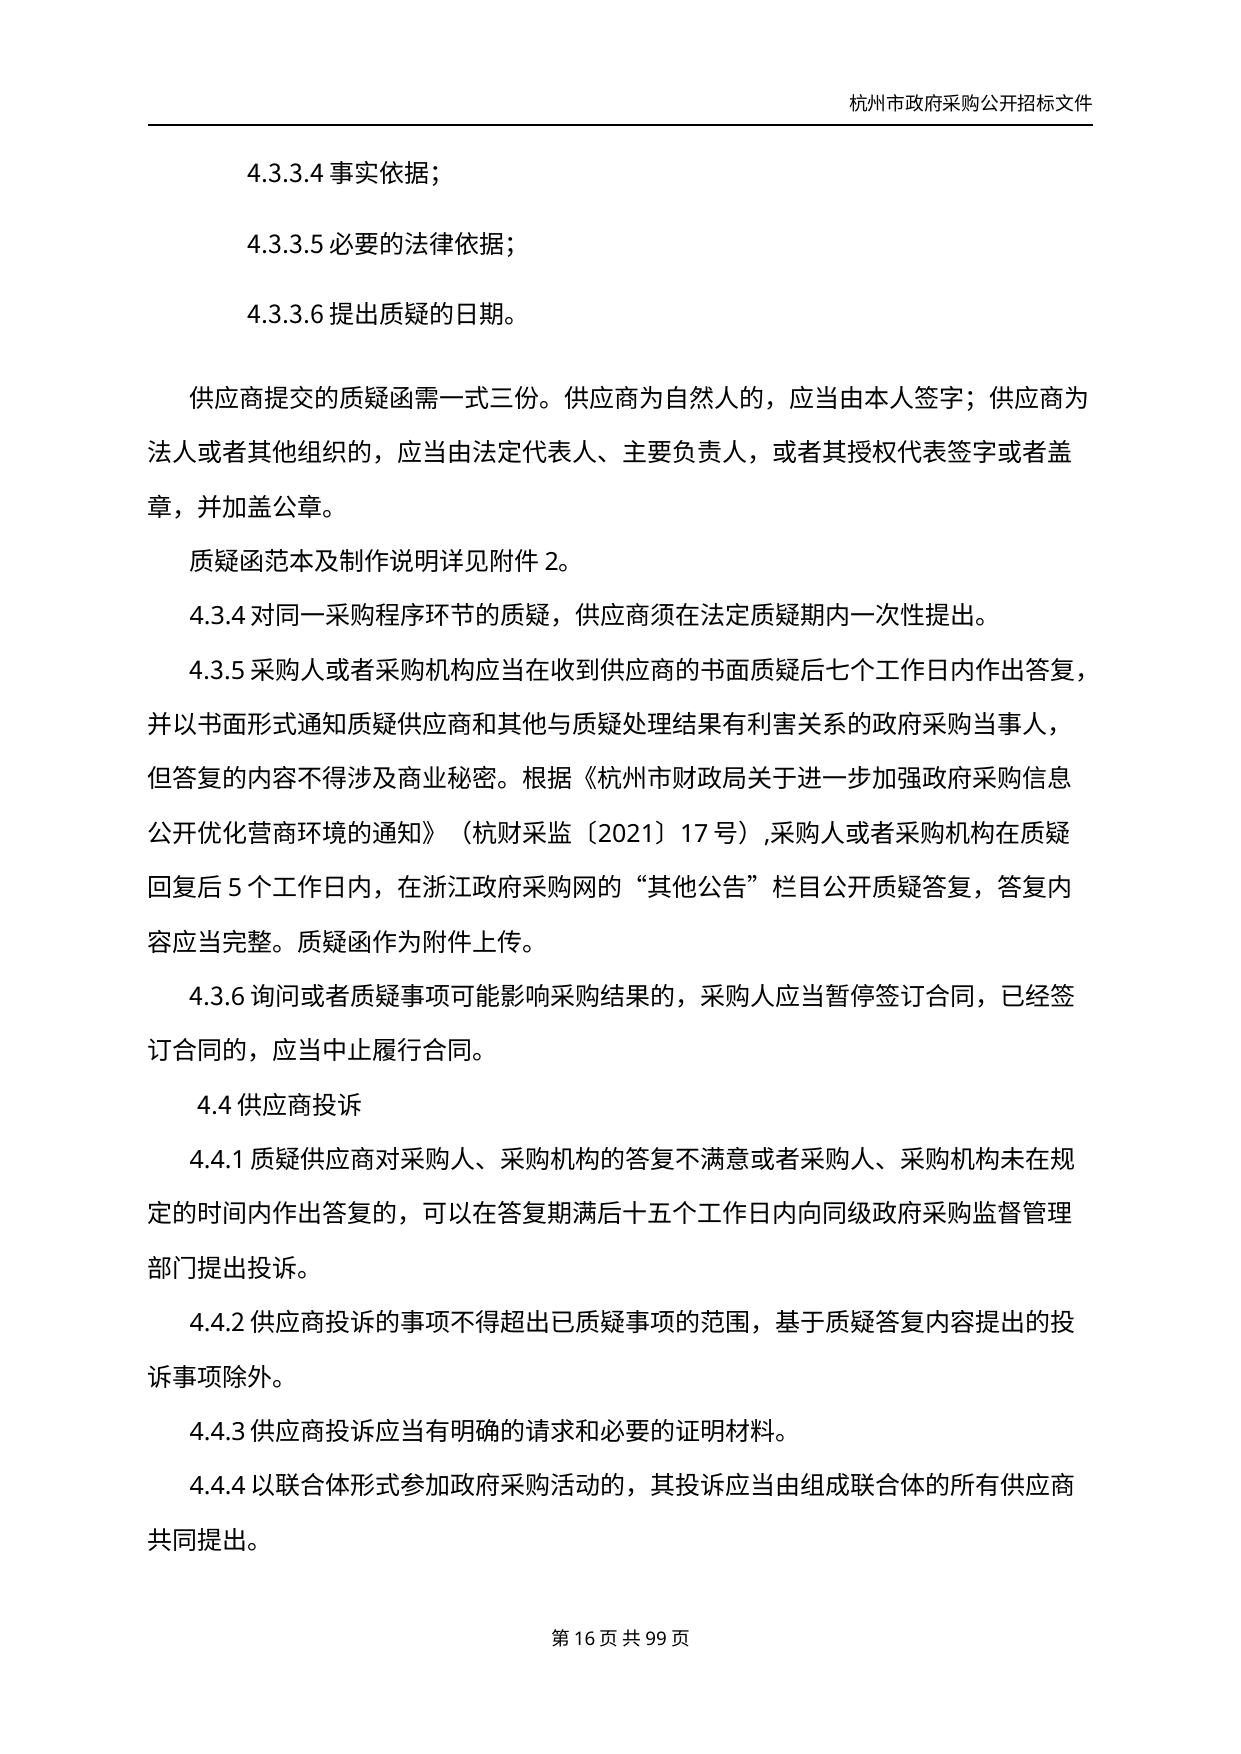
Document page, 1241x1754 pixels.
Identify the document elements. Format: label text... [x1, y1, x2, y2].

text 4.4供应商投诉 [148, 1085, 1093, 1121]
text 4.3.5采购人或者采购机构应当在收到供应商的书面质疑后七个工作日内作出答复，并以书面形式通知质疑供应商和其他与质疑处理结果有利害关系的政府采购当事人，但答复的内容不得涉及商业秘密。根据《杭州市财政局关于进一步加强政府采购信息公开优化营商环境的通知》（杭财采监〔2021〕17号）,采购人或者采购机构在质疑回复后5个工作日内，在浙江政府采购网的“其他公告”栏目公开质疑答复，答复内容应当完整。质疑函作为附件上传。 [148, 650, 1093, 958]
text 供应商提交的质疑函需一式三份。供应商为自然人的，应当由本人签字；供应商为法人或者其他组织的，应当由法定代表人、主要负责人，或者其授权代表签字或者盖章，并加盖公章。 [148, 378, 1093, 523]
text 4.4.3供应商投诉应当有明确的请求和必要的证明材料。 [148, 1411, 1093, 1448]
text 4.3.6询问或者质疑事项可能影响采购结果的，采购人应当暂停签订合同，已经签订合同的，应当中止履行合同。 [148, 976, 1093, 1067]
text 4.3.3.4事实依据； [148, 153, 1093, 190]
text 4.3.3.6提出质疑的日期。 [148, 295, 1093, 331]
text 4.4.1质疑供应商对采购人、采购机构的答复不满意或者采购人、采购机构未在规定的时间内作出答复的，可以在答复期满后十五个工作日内向同级政府采购监督管理部门提出投诉。 [148, 1139, 1093, 1284]
text 4.3.3.5必要的法律依据； [148, 224, 1093, 260]
text 4.3.4对同一采购程序环节的质疑，供应商须在法定质疑期内一次性提出。 [148, 596, 1093, 632]
text 4.4.2供应商投诉的事项不得超出已质疑事项的范围，基于质疑答复内容提出的投诉事项除外。 [148, 1303, 1093, 1393]
text 4.4.4以联合体形式参加政府采购活动的，其投诉应当由组成联合体的所有供应商共同提出。 [148, 1466, 1093, 1556]
text 质疑函范本及制作说明详见附件2。 [148, 541, 1093, 578]
